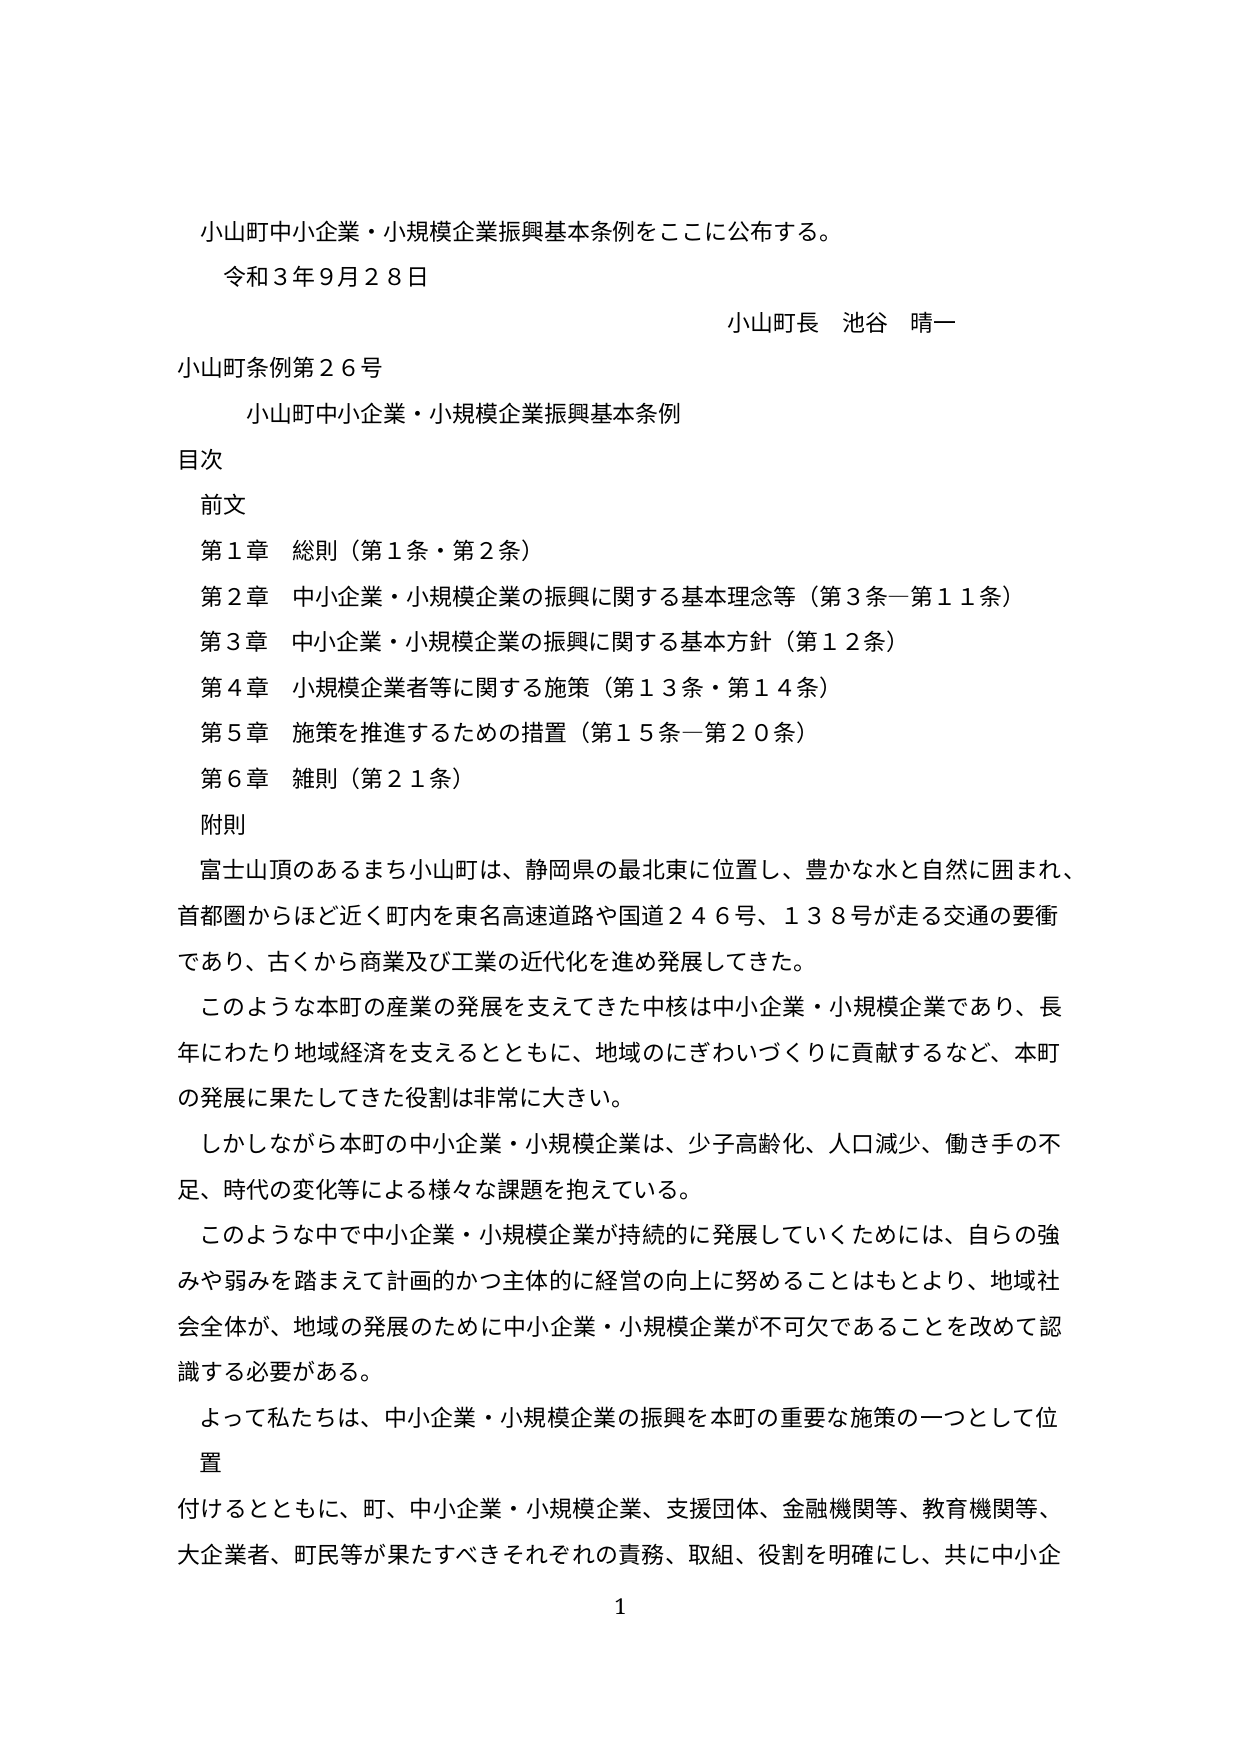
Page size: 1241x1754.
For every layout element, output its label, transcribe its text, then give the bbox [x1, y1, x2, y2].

text 第２章 中小企業・小規模企業の振興に関する基本理念等（第３条―第１１条） [177, 572, 1063, 618]
text 小山町条例第２６号 [177, 344, 1063, 390]
text 第１章 総則（第１条・第２条） [177, 527, 1063, 572]
text しかしながら本町の中小企業・小規模企業は、少子高齢化、人口減少、働き手の不足、時代の変化等による様々な課題を抱えている。 [177, 1120, 1063, 1211]
text 令和３年９月２８日 [177, 253, 1063, 298]
text 前文 [177, 481, 1063, 527]
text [177, 1485, 1063, 1576]
text 小山町中小企業・小規模企業振興基本条例 [177, 390, 1063, 435]
text 小山町長 池谷 晴一 [177, 298, 1063, 344]
text 富士山頂のあるまち小山町は、静岡県の最北東に位置し、豊かな水と自然に囲まれ、首都圏からほど近く町内を東名高速道路や国道２４６号、１３８号が走る交通の要衝であり、古くから商業及び工業の近代化を進め発展してきた。 [177, 846, 1063, 983]
text このような本町の産業の発展を支えてきた中核は中小企業・小規模企業であり、長年にわたり地域経済を支えるとともに、地域のにぎわいづくりに貢献するなど、本町の発展に果たしてきた役割は非常に大きい。 [177, 983, 1063, 1120]
text 附則 [177, 800, 1063, 846]
text 小山町中小企業・小規模企業振興基本条例をここに公布する。 [177, 207, 1063, 253]
text 第６章 雑則（第２１条） [177, 755, 1063, 800]
text 第５章 施策を推進するための措置（第１５条―第２０条） [177, 709, 1063, 755]
text 第３章 中小企業・小規模企業の振興に関する基本方針（第１２条） [199, 618, 1063, 663]
text よって私たちは、中小企業・小規模企業の振興を本町の重要な施策の一つとして位置 [199, 1393, 1063, 1485]
text このような中で中小企業・小規模企業が持続的に発展していくためには、自らの強みや弱みを踏まえて計画的かつ主体的に経営の向上に努めることはもとより、地域社会全体が、地域の発展のために中小企業・小規模企業が不可欠であることを改めて認識する必要がある。 [177, 1211, 1063, 1393]
text 第４章 小規模企業者等に関する施策（第１３条・第１４条） [177, 663, 1063, 709]
text 目次 [177, 435, 1063, 481]
